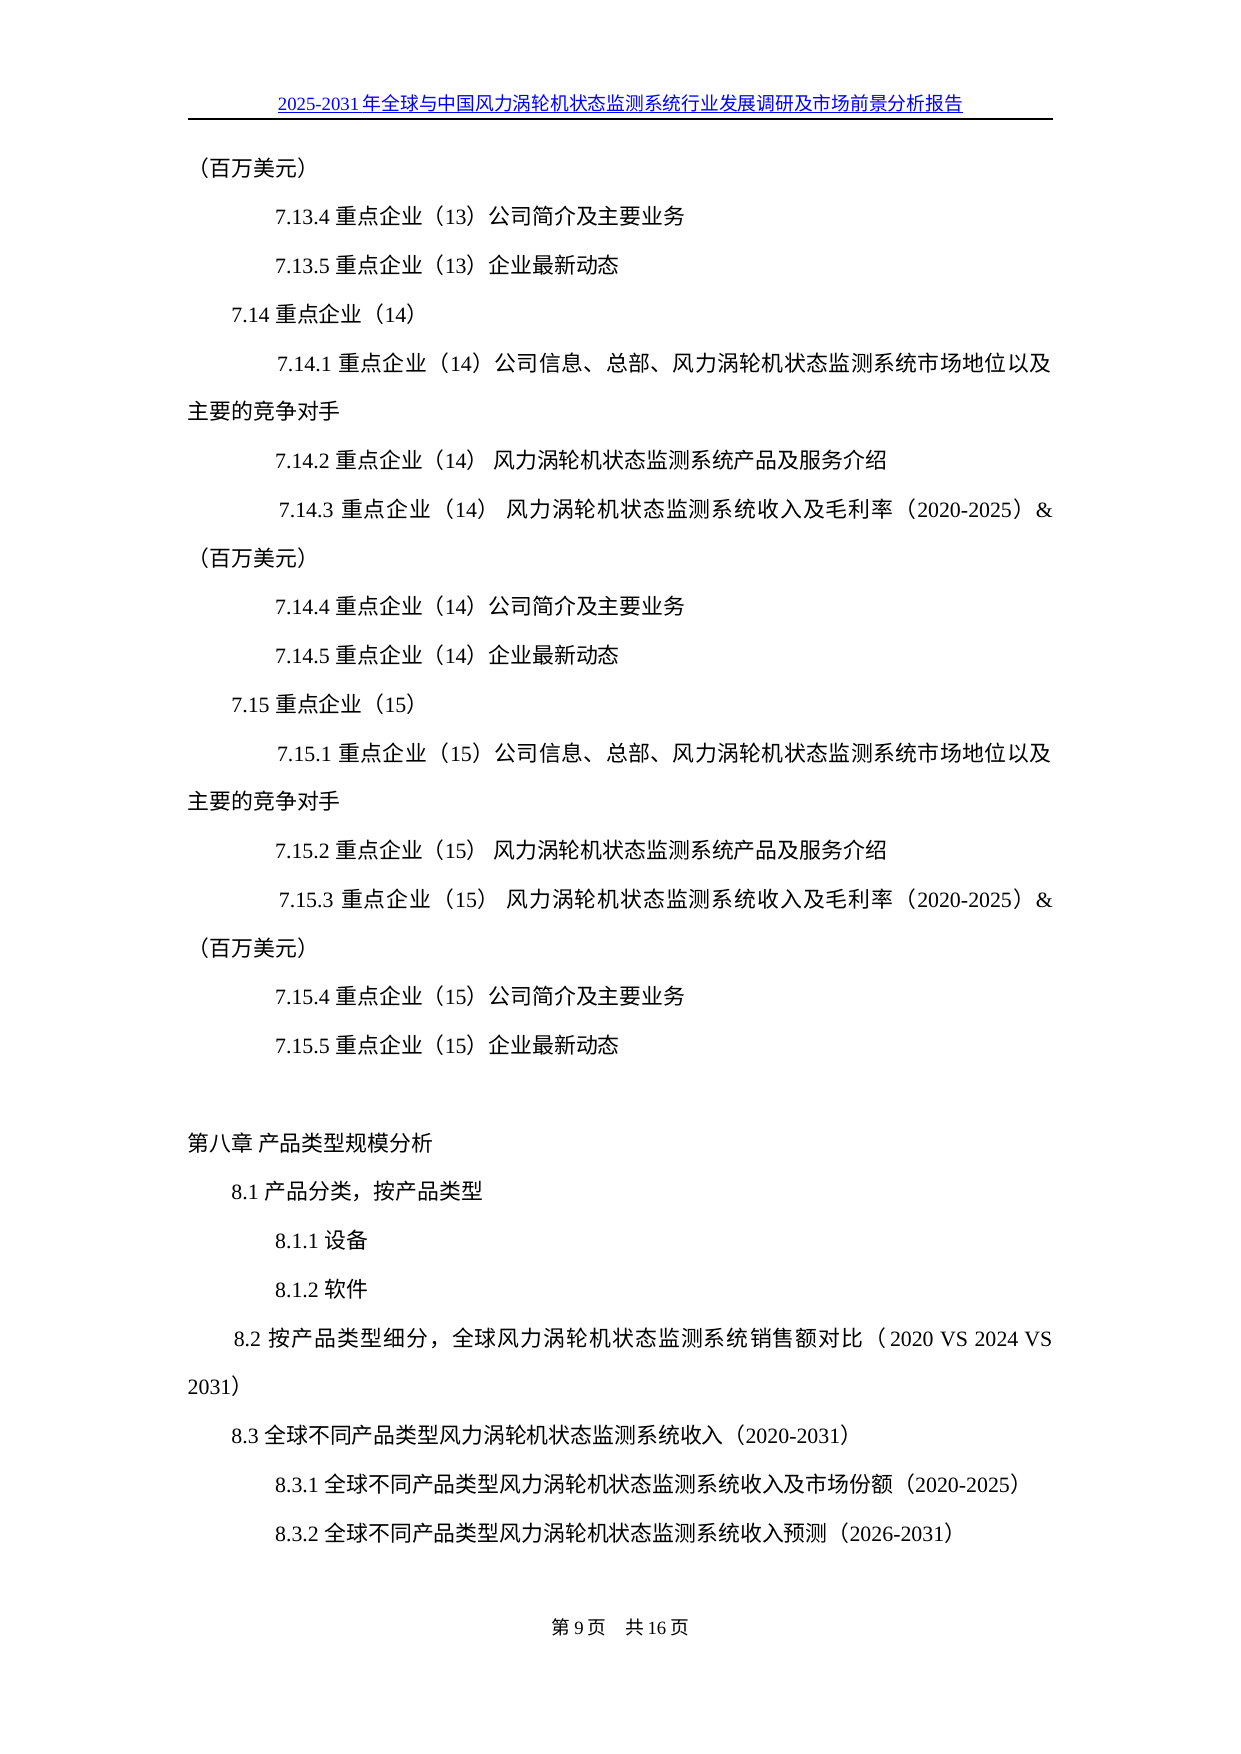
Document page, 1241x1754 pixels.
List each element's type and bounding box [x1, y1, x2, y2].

text [187, 150, 1053, 1548]
